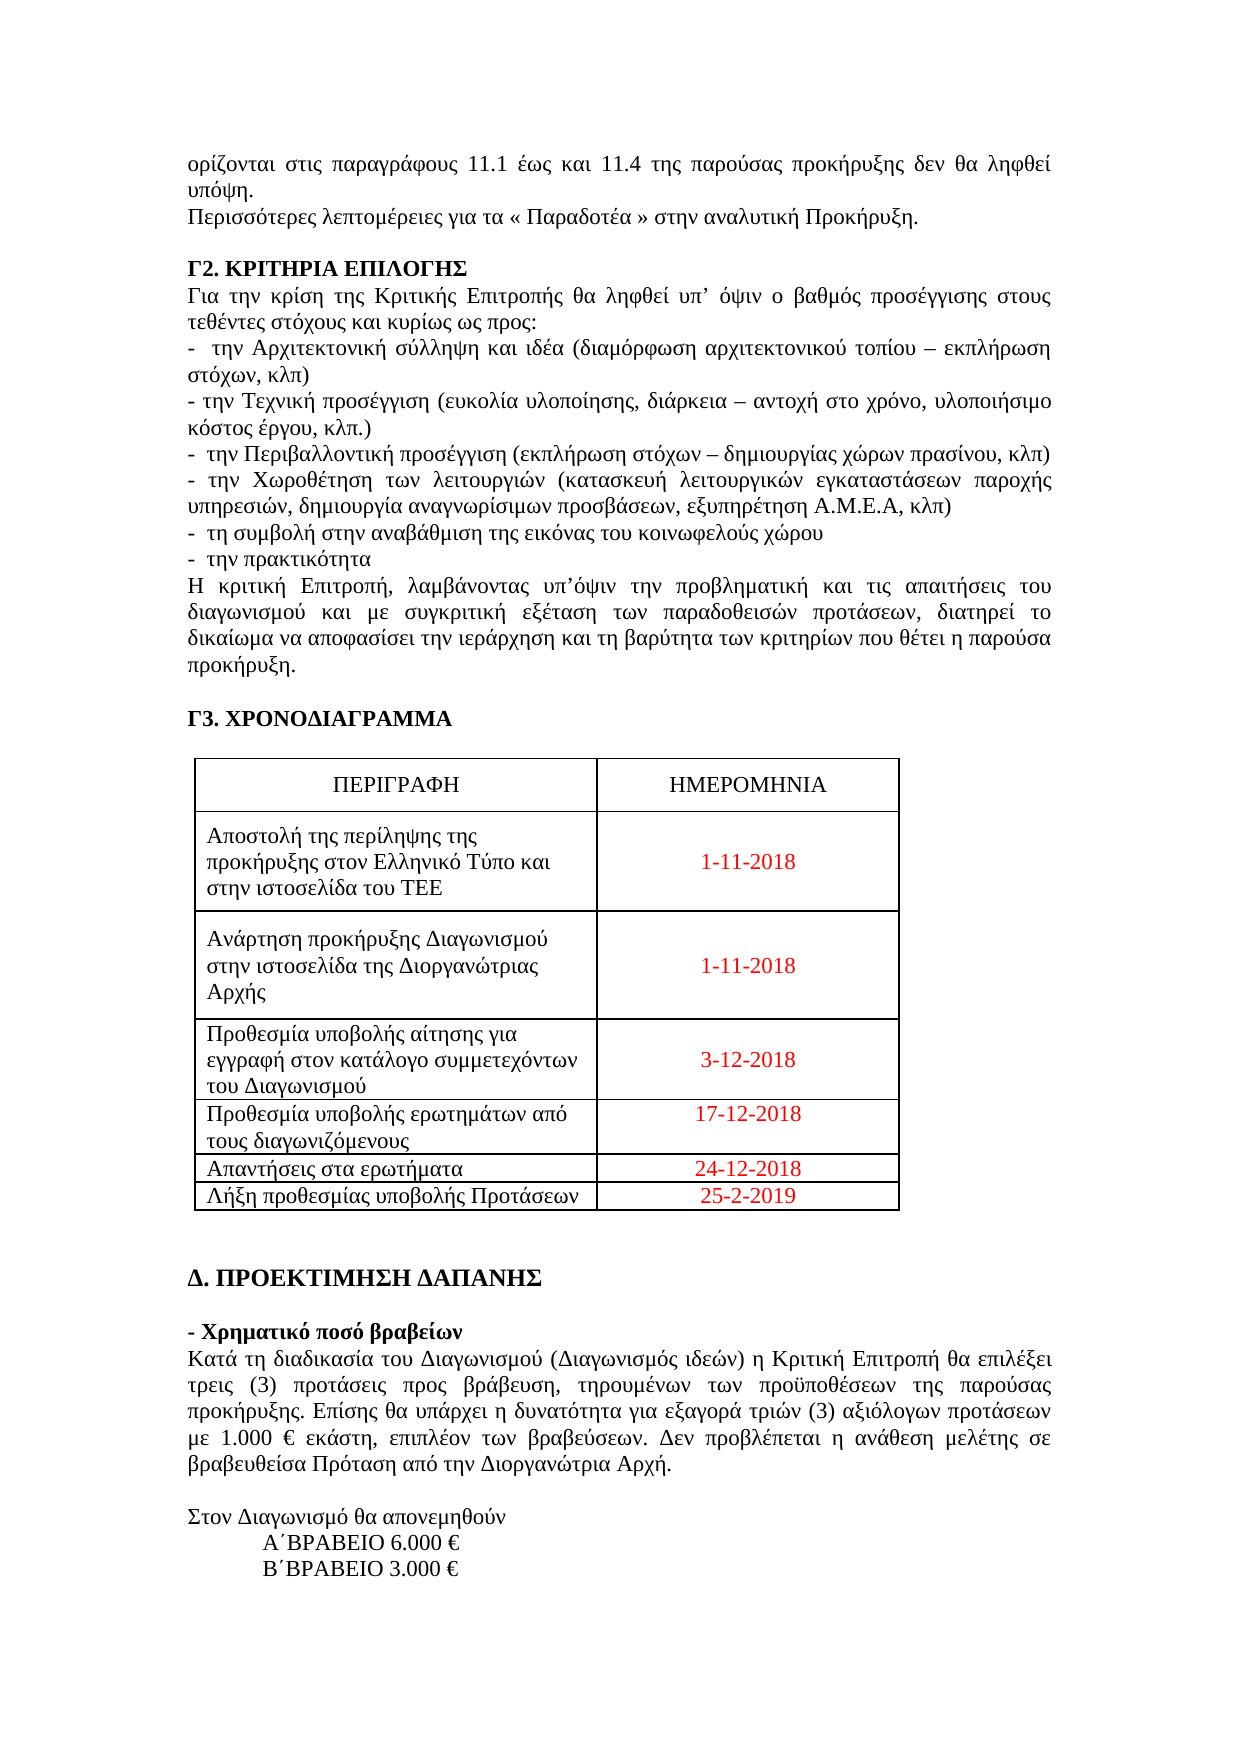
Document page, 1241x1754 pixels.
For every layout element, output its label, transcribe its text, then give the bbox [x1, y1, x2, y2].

text Στον Διαγωνισμό θα απονεμηθούν [187, 1503, 1053, 1529]
table_cell Προθεσμία υποβολής αίτησης για εγγραφή στον κατάλογο συμμετεχόντων του Διαγωνισμού [196, 1020, 596, 1099]
table_cell 24-12-2018 [598, 1155, 898, 1181]
text - την πρακτικότητα [187, 545, 1053, 572]
table_cell 3-12-2018 [598, 1020, 898, 1099]
text - Χρηματικό ποσό βραβείων [187, 1318, 1053, 1344]
text Γ3. ΧΡΟΝΟΔΙΑΓΡΑΜΜΑ [187, 705, 1053, 731]
table_cell 1-11-2018 [598, 912, 898, 1018]
table_cell Αποστολή της περίληψης της προκήρυξης στον Ελληνικό Τύπο και στην ιστοσελίδα του ΤΕΕ [196, 812, 596, 910]
text Δ. ΠΡΟΕΚΤΙΜΗΣΗ ΔΑΠΑΝΗΣ [187, 1263, 1053, 1292]
text - την Αρχιτεκτονική σύλληψη και ιδέα (διαμόρφωση αρχιτεκτονικού τοπίου – εκπλήρωση στόχων, κλπ) [187, 334, 1053, 387]
text Περισσότερες λεπτομέρειες για τα « Παραδοτέα » στην αναλυτική Προκήρυξη. [187, 203, 1053, 229]
table_cell Ανάρτηση προκήρυξης Διαγωνισμού στην ιστοσελίδα της Διοργανώτριας Αρχής [196, 912, 596, 1018]
text - την Περιβαλλοντική προσέγγιση (εκπλήρωση στόχων – δημιουργίας χώρων πρασίνου, κλπ) [187, 440, 1053, 466]
table_cell 25-2-2019 [598, 1183, 898, 1209]
list Β΄ΒΡΑΒΕΙΟ 3.000 € [187, 1555, 1053, 1582]
table_cell Απαντήσεις στα ερωτήματα [196, 1155, 596, 1181]
text Η κριτική Επιτροπή, λαμβάνοντας υπ’όψιν την προβληματική και τις απαιτήσεις του διαγωνισμού και με συγκριτική εξέταση των παραδοθεισών προτάσεων, διατηρεί το δικαίωμα να αποφασίσει την ιεράρχηση και τη βαρύτητα των κριτηρίων που θέτει η παρούσα προκήρυξη. [187, 572, 1053, 677]
table_header ΠΕΡΙΓΡΑΦΗ [196, 759, 596, 811]
text - την Τεχνική προσέγγιση (ευκολία υλοποίησης, διάρκεια – αντοχή στο χρόνο, υλοποιήσιμο κόστος έργου, κλπ.) [187, 387, 1053, 440]
text - τη συμβολή στην αναβάθμιση της εικόνας του κοινωφελούς χώρου [187, 519, 1053, 545]
table_header ΗΜΕΡΟΜΗΝΙΑ [598, 759, 898, 811]
text Γ2. ΚΡΙΤΗΡΙΑ ΕΠΙΛΟΓΗΣ [187, 255, 1053, 282]
table_cell 17-12-2018 [598, 1100, 898, 1153]
table_cell Λήξη προθεσμίας υποβολής Προτάσεων [196, 1183, 596, 1209]
list Α΄ΒΡΑΒΕΙΟ 6.000 € [187, 1529, 1053, 1555]
table_cell 1-11-2018 [598, 812, 898, 910]
table_cell Προθεσμία υποβολής ερωτημάτων από τους διαγωνιζόμενους [196, 1100, 596, 1153]
text Κατά τη διαδικασία του Διαγωνισμού (Διαγωνισμός ιδεών) η Κριτική Επιτροπή θα επιλέξει τρεις (3) προτάσεις προς βράβευση, τηρουμένων των προϋποθέσεων της παρούσας προκήρυξης. Επίσης θα υπάρχει η δυνατότητα για εξαγορά τριών (3) αξιόλογων προτάσεων με 1.000 € εκάστη, επιπλέον των βραβεύσεων. Δεν προβλέπεται η ανάθεση μελέτης σε βραβευθείσα Πρόταση από την Διοργανώτρια Αρχή. [187, 1344, 1053, 1476]
text - την Χωροθέτηση των λειτουργιών (κατασκευή λειτουργικών εγκαταστάσεων παροχής υπηρεσιών, δημιουργία αναγνωρίσιμων προσβάσεων, εξυπηρέτηση Α.Μ.Ε.Α, κλπ) [187, 466, 1053, 519]
text Για την κρίση της Κριτικής Επιτροπής θα ληφθεί υπ’ όψιν ο βαθμός προσέγγισης στους τεθέντες στόχους και κυρίως ως προς: [187, 282, 1053, 334]
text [187, 150, 1053, 203]
